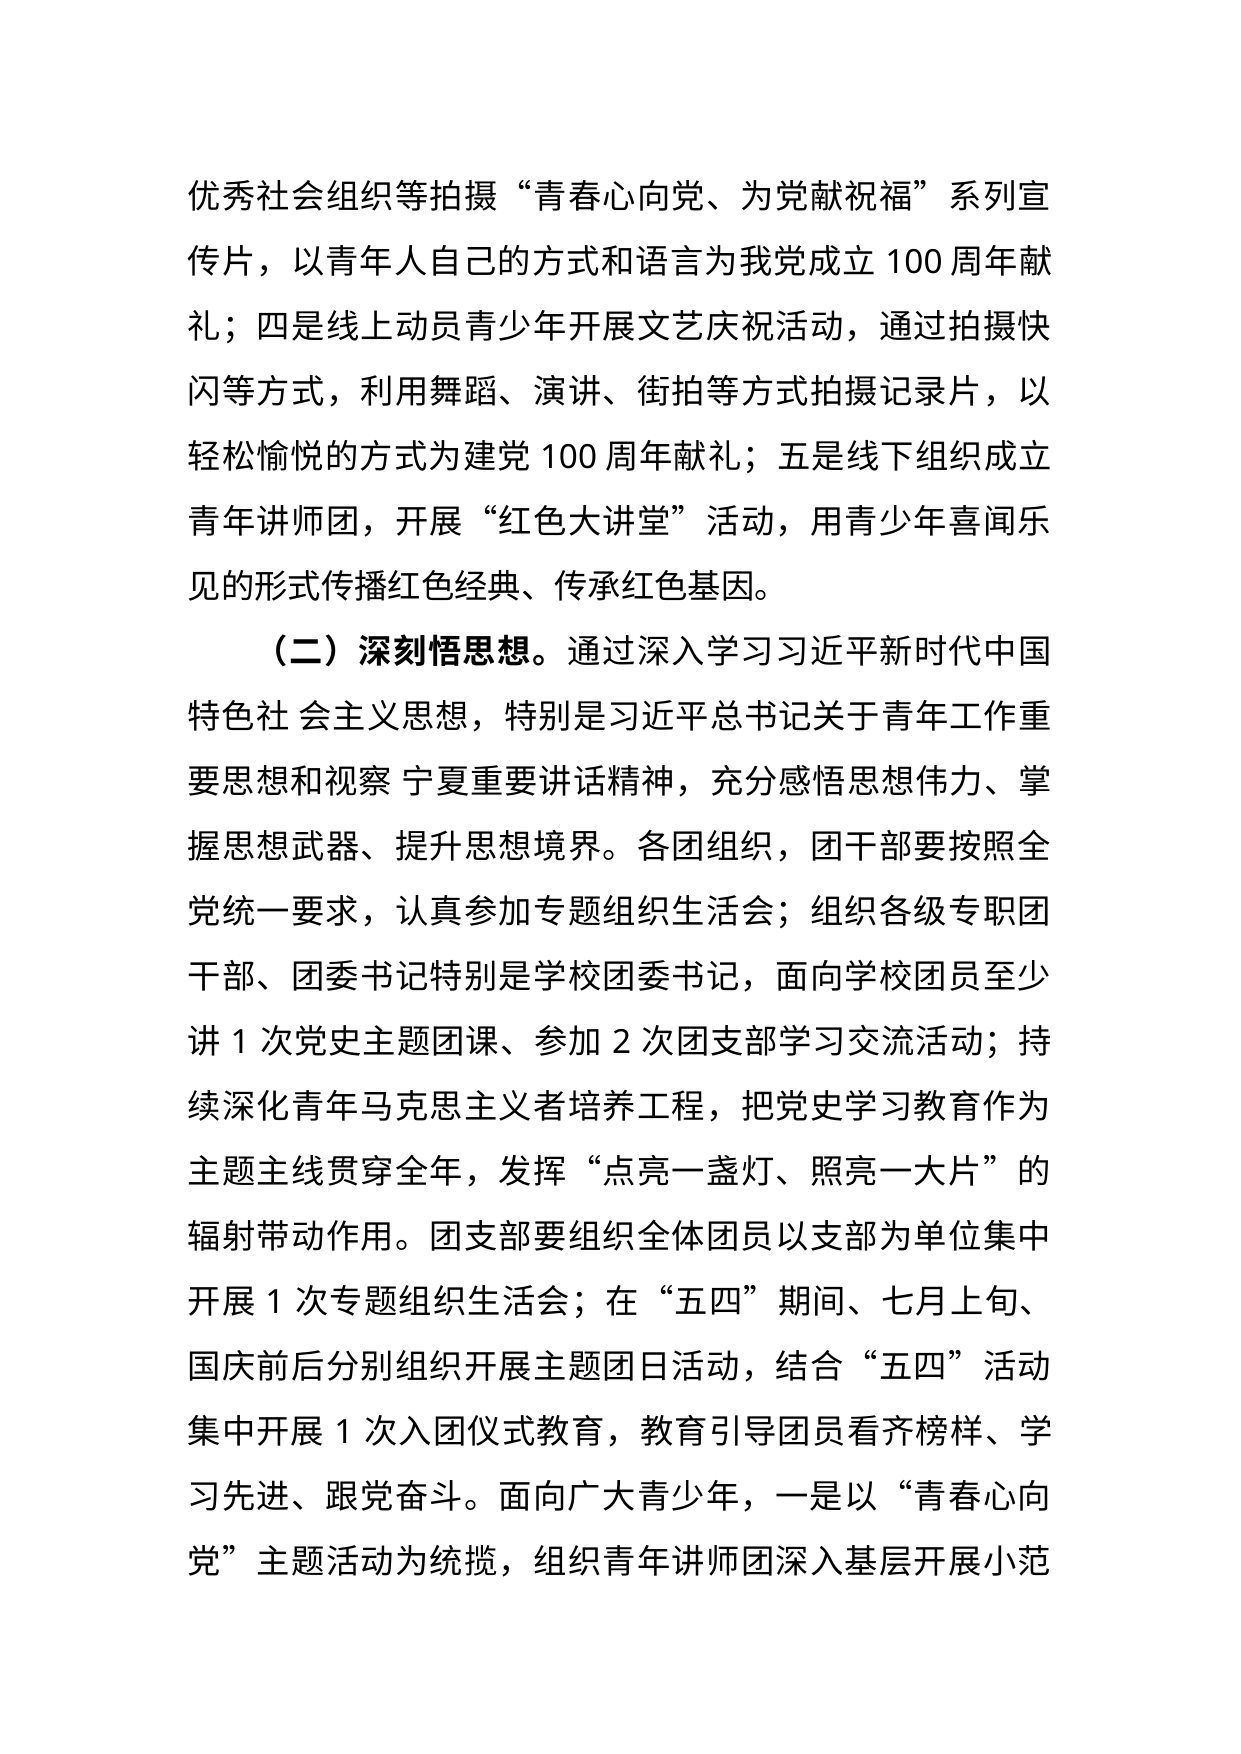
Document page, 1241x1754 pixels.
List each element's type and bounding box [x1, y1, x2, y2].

text [187, 162, 1053, 617]
text [187, 617, 1053, 1592]
